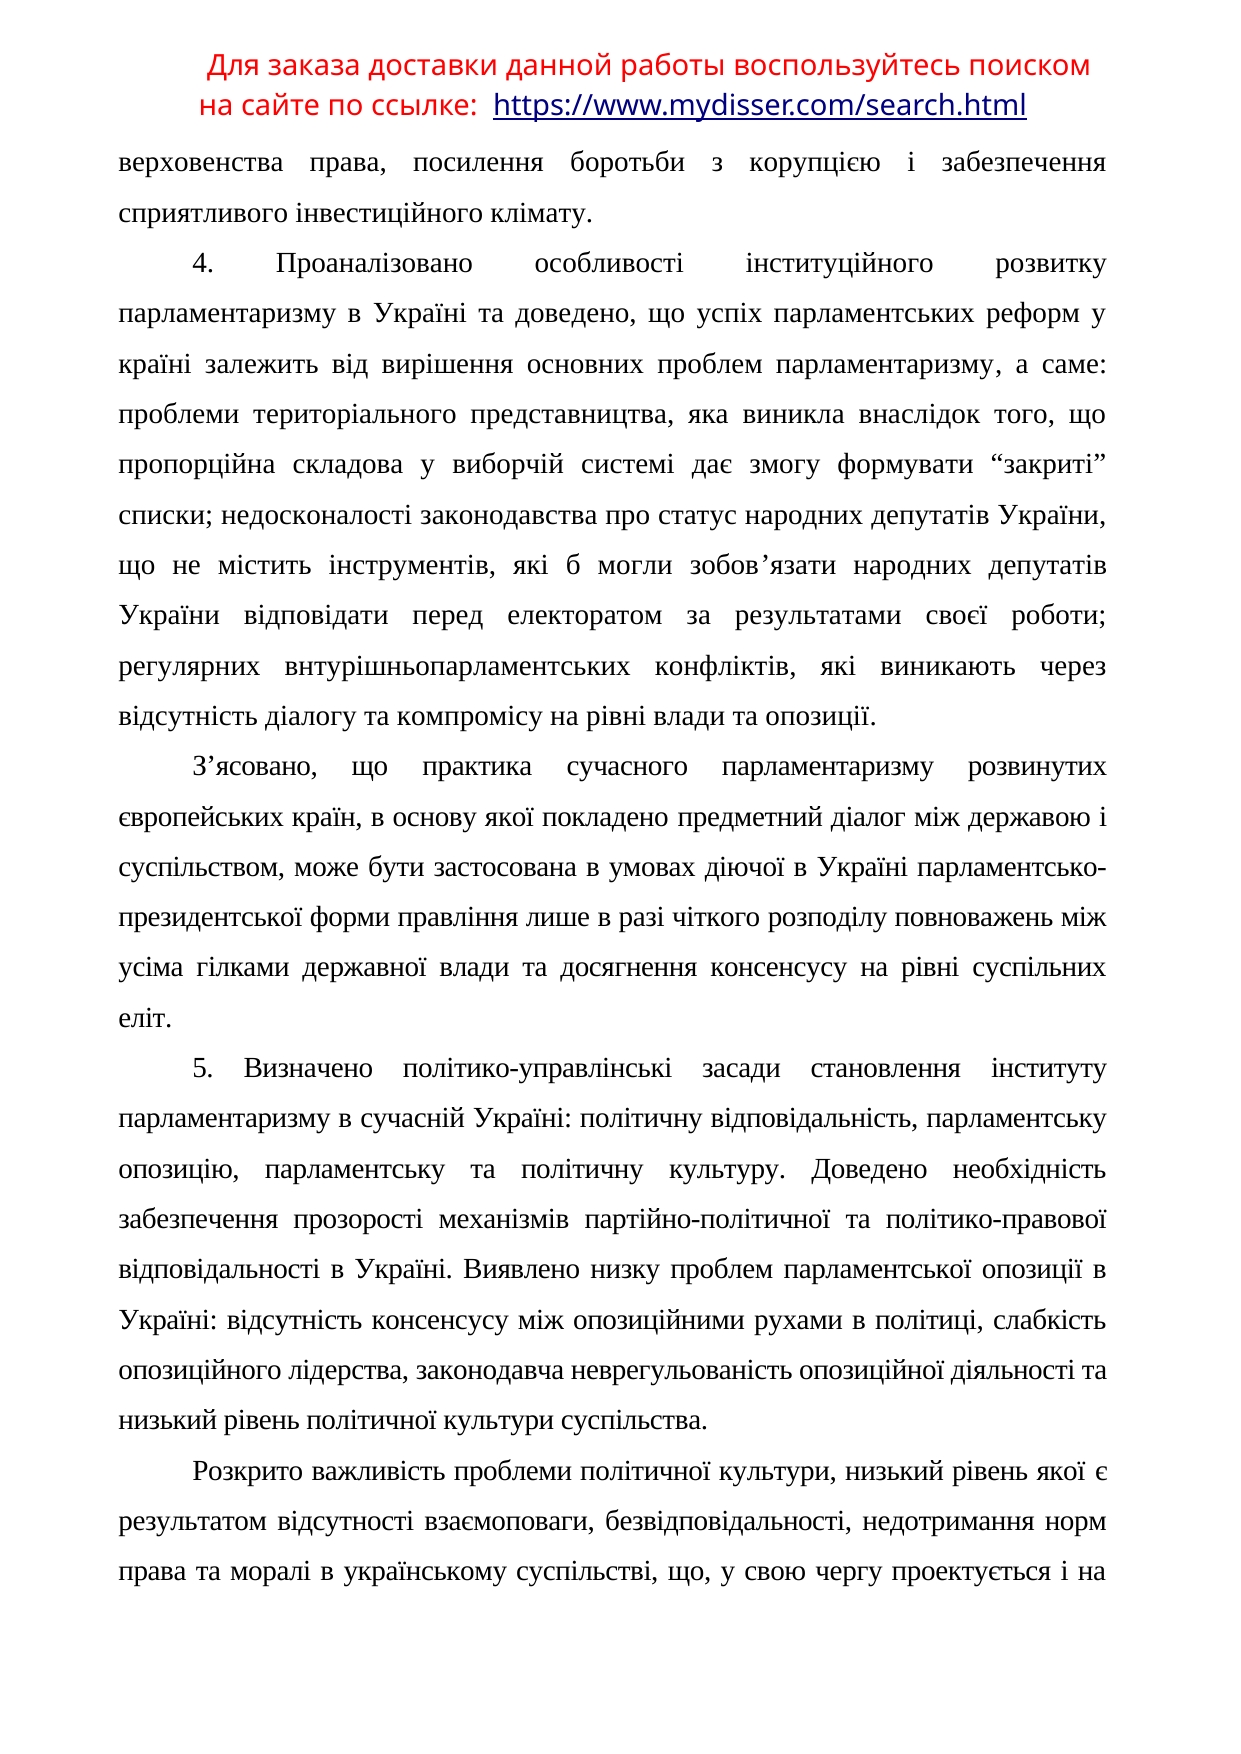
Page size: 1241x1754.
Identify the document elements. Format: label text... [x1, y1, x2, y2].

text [118, 144, 1107, 228]
text 5. Визначено політико-управлінські засади становлення інституту парламентаризму в сучасній Україні: політичну відповідальність, парламентську опозицію, парламентську та політичну культуру. Доведено необхідність забезпечення прозорості механізмів партійно-політичної та політико-правової відповідальності в Україні. Виявлено низку проблем парламентської опозиції в Україні: відсутність консенсусу між опозиційними рухами в політиці, слабкість опозиційного лідерства, законодавча неврегульованість опозиційної діяльності та низький рівень політичної культури суспільства. [118, 1050, 1107, 1436]
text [118, 1453, 1107, 1587]
text 4. Проаналізовано особливості інституційного розвитку парламентаризму в Україні та доведено, що успіх парламентських реформ у країні залежить від вирішення основних проблем парламентаризму, а саме: проблеми територіального представництва, яка виникла внаслідок того, що пропорційна складова у виборчій системі дає змогу формувати “закриті” списки; недосконалості законодавства про статус народних депутатів України, що не містить інструментів, які б могли зобов’язати народних депутатів України відповідати перед електоратом за результатами своєї роботи; регулярних внтурішньопарламентських конфліктів, які виникають через відсутність діалогу та компромісу на рівні влади та опозиції. [118, 245, 1107, 732]
text З’ясовано, що практика сучасного парламентаризму розвинутих європейських країн, в основу якої покладено предметний діалог між державою і суспільством, може бути застосована в умовах діючої в Україні парламентсько-президентської форми правління лише в разі чіткого розподілу повноважень між усіма гілками державної влади та досягнення консенсусу на рівні суспільних еліт. [118, 748, 1107, 1033]
